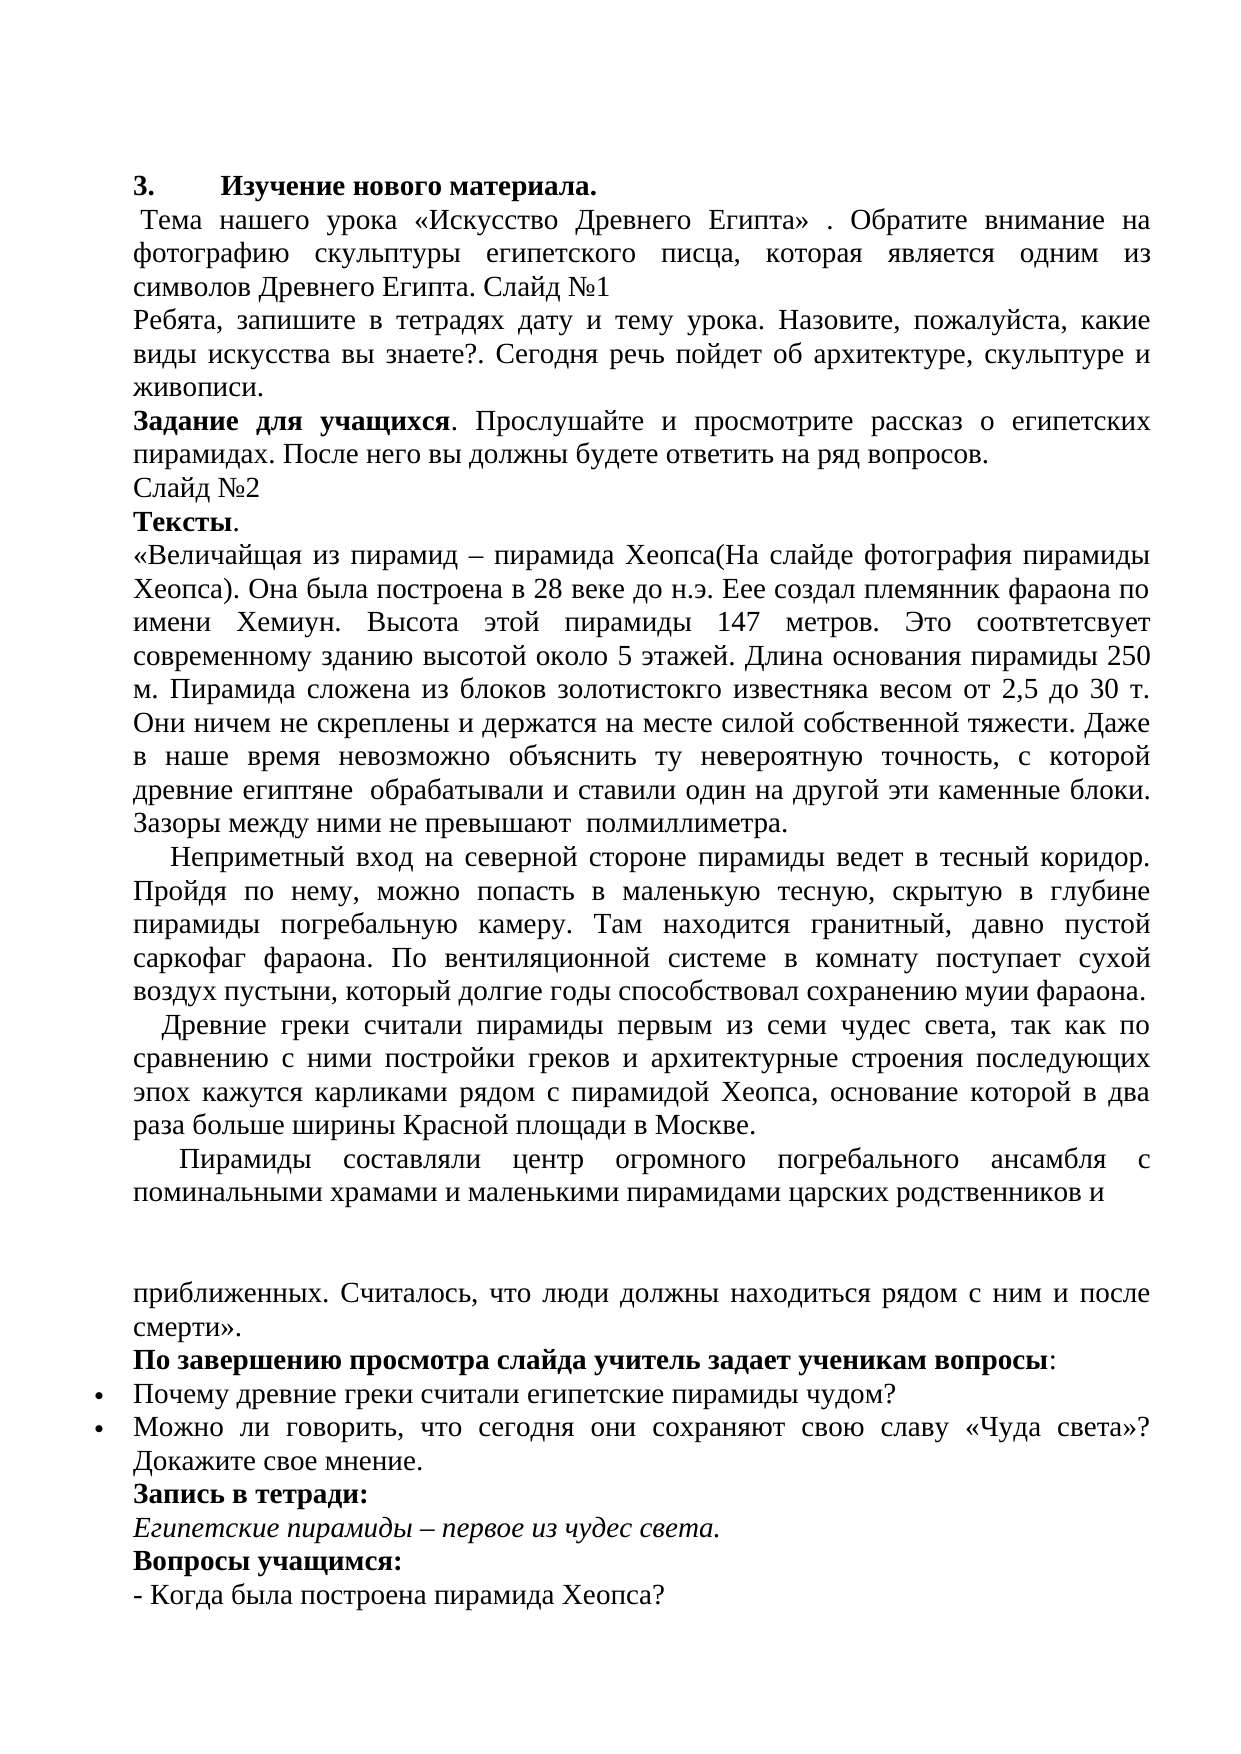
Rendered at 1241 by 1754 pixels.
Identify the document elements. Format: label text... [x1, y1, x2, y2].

text Тема нашего урока «Искусство Древнего Египта» . Обратите внимание на фотографию скульптуры египетского писца, которая является одним из символов Древнего Египта. Слайд №1 [133, 202, 1152, 302]
text Неприметный вход на северной стороне пирамиды ведет в тесный коридор. Пройдя по нему, можно попасть в маленькую тесную, скрытую в глубине пирамиды погребальную камеру. Там находится гранитный, давно пустой саркофаг фараона. По вентиляционной системе в комнату поступает сухой воздух пустыни, который долгие годы способствовал сохранению муии фараона. [133, 839, 1152, 1007]
text Задание для учащихся. Прослушайте и просмотрите рассказ о египетских пирамидах. После него вы должны будете ответить на ряд вопросов. [133, 403, 1152, 470]
text По завершению просмотра слайда учитель задает ученикам вопросы: [133, 1342, 1152, 1376]
text приближенных. Считалось, что люди должны находиться рядом с ним и после смерти». [133, 1275, 1152, 1342]
text 3. Изучение нового материала. [133, 168, 1152, 202]
text Запись в тетради: [133, 1476, 1152, 1510]
text Тексты. [133, 504, 1152, 537]
text Слайд №2 [133, 470, 1152, 504]
text Вопросы учащимся: [133, 1543, 1152, 1577]
text Пирамиды составляли центр огромного погребального ансамбля с поминальными храмами и маленькими пирамидами царских родственников и [133, 1141, 1152, 1208]
list Почему древние греки считали египетские пирамиды чудом? [95, 1376, 1152, 1409]
text Ребята, запишите в тетрадях дату и тему урока. Назовите, пожалуйста, какие виды искусства вы знаете?. Сегодня речь пойдет об архитектуре, скульптуре и живописи. [133, 302, 1152, 403]
text «Величайщая из пирамид – пирамида Хеопса(На слайде фотография пирамиды Хеопса). Она была построена в 28 веке до н.э. Еее создал племянник фараона по имени Хемиун. Высота этой пирамиды 147 метров. Это соотвтетсвует современному зданию высотой около 5 этажей. Длина основания пирамиды 250 м. Пирамида сложена из блоков золотистокго известняка весом от 2,5 до 30 т. Они ничем не скреплены и держатся на месте силой собственной тяжести. Даже в наше время невозможно объяснить ту невероятную точность, с которой древние египтяне обрабатывали и ставили один на другой эти каменные блоки. Зазоры между ними не превышают полмиллиметра. [133, 537, 1152, 839]
text Египетские пирамиды – первое из чудес света. [133, 1510, 1152, 1543]
text - Когда была построена пирамида Хеопса? [133, 1577, 1152, 1611]
text Древние греки считали пирамиды первым из семи чудес света, так как по сравнению с ними постройки греков и архитектурные строения последующих эпох кажутся карликами рядом с пирамидой Хеопса, основание которой в два раза больше ширины Красной площади в Москве. [133, 1007, 1152, 1141]
list Можно ли говорить, что сегодня они сохраняют свою славу «Чуда света»? Докажите свое мнение. [95, 1409, 1152, 1476]
